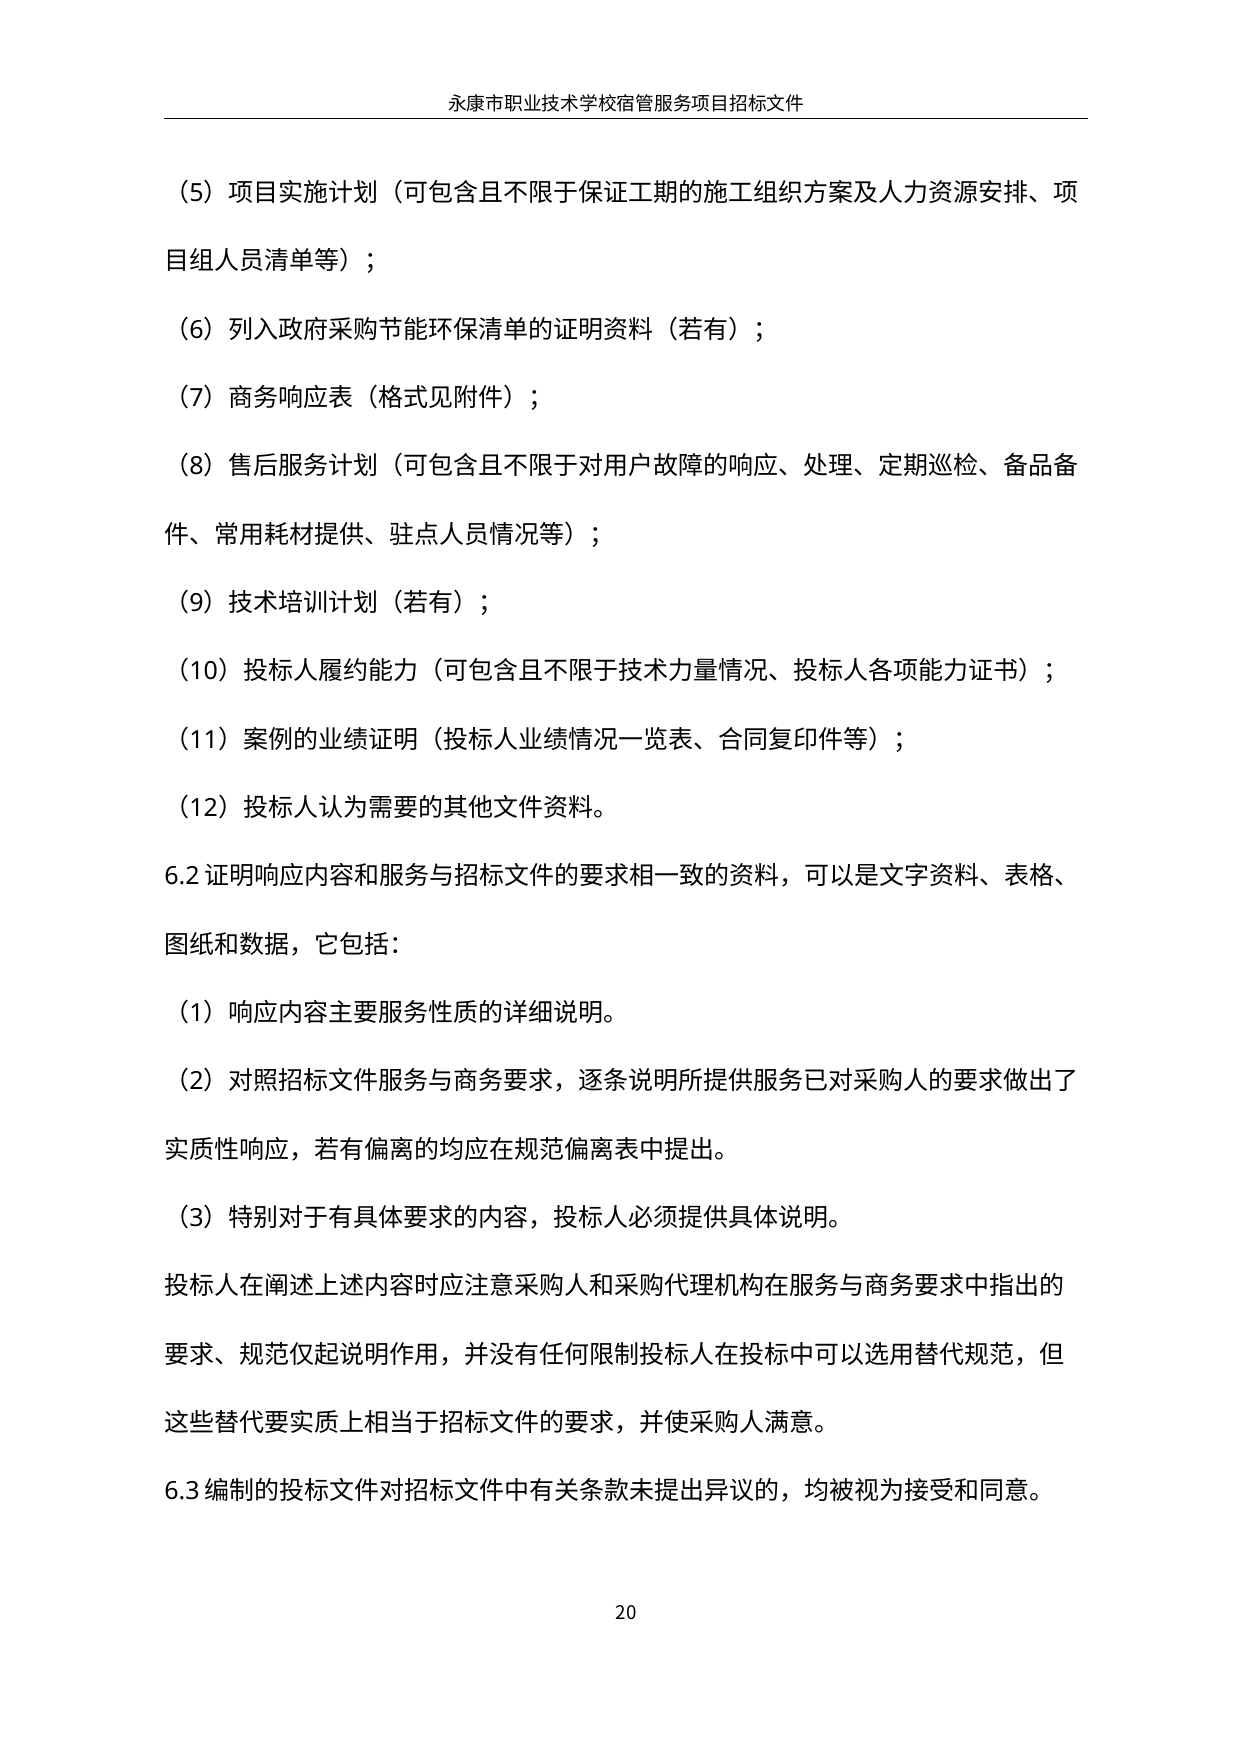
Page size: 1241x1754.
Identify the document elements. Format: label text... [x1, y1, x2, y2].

text （7）商务响应表（格式见附件）； [164, 361, 1088, 430]
text （11）案例的业绩证明（投标人业绩情况一览表、合同复印件等）； [164, 703, 1088, 771]
text （6）列入政府采购节能环保清单的证明资料（若有）； [164, 293, 1088, 361]
text （2）对照招标文件服务与商务要求，逐条说明所提供服务已对采购人的要求做出了实质性响应，若有偏离的均应在规范偏离表中提出。 [164, 1045, 1088, 1181]
text （8）售后服务计划（可包含且不限于对用户故障的响应、处理、定期巡检、备品备件、常用耗材提供、驻点人员情况等）； [164, 430, 1088, 566]
text 6.3编制的投标文件对招标文件中有关条款未提出异议的，均被视为接受和同意。 [164, 1455, 1088, 1523]
text 6.2证明响应内容和服务与招标文件的要求相一致的资料，可以是文字资料、表格、图纸和数据，它包括： [164, 840, 1088, 976]
text （3）特别对于有具体要求的内容，投标人必须提供具体说明。 [164, 1181, 1088, 1250]
text （12）投标人认为需要的其他文件资料。 [164, 771, 1088, 840]
text （1）响应内容主要服务性质的详细说明。 [164, 976, 1088, 1045]
text （5）项目实施计划（可包含且不限于保证工期的施工组织方案及人力资源安排、项目组人员清单等）； [164, 156, 1088, 293]
text 投标人在阐述上述内容时应注意采购人和采购代理机构在服务与商务要求中指出的要求、规范仅起说明作用，并没有任何限制投标人在投标中可以选用替代规范，但这些替代要实质上相当于招标文件的要求，并使采购人满意。 [164, 1250, 1088, 1455]
text （9）技术培训计划（若有）； [164, 566, 1088, 635]
text （10）投标人履约能力（可包含且不限于技术力量情况、投标人各项能力证书）； [164, 635, 1088, 703]
